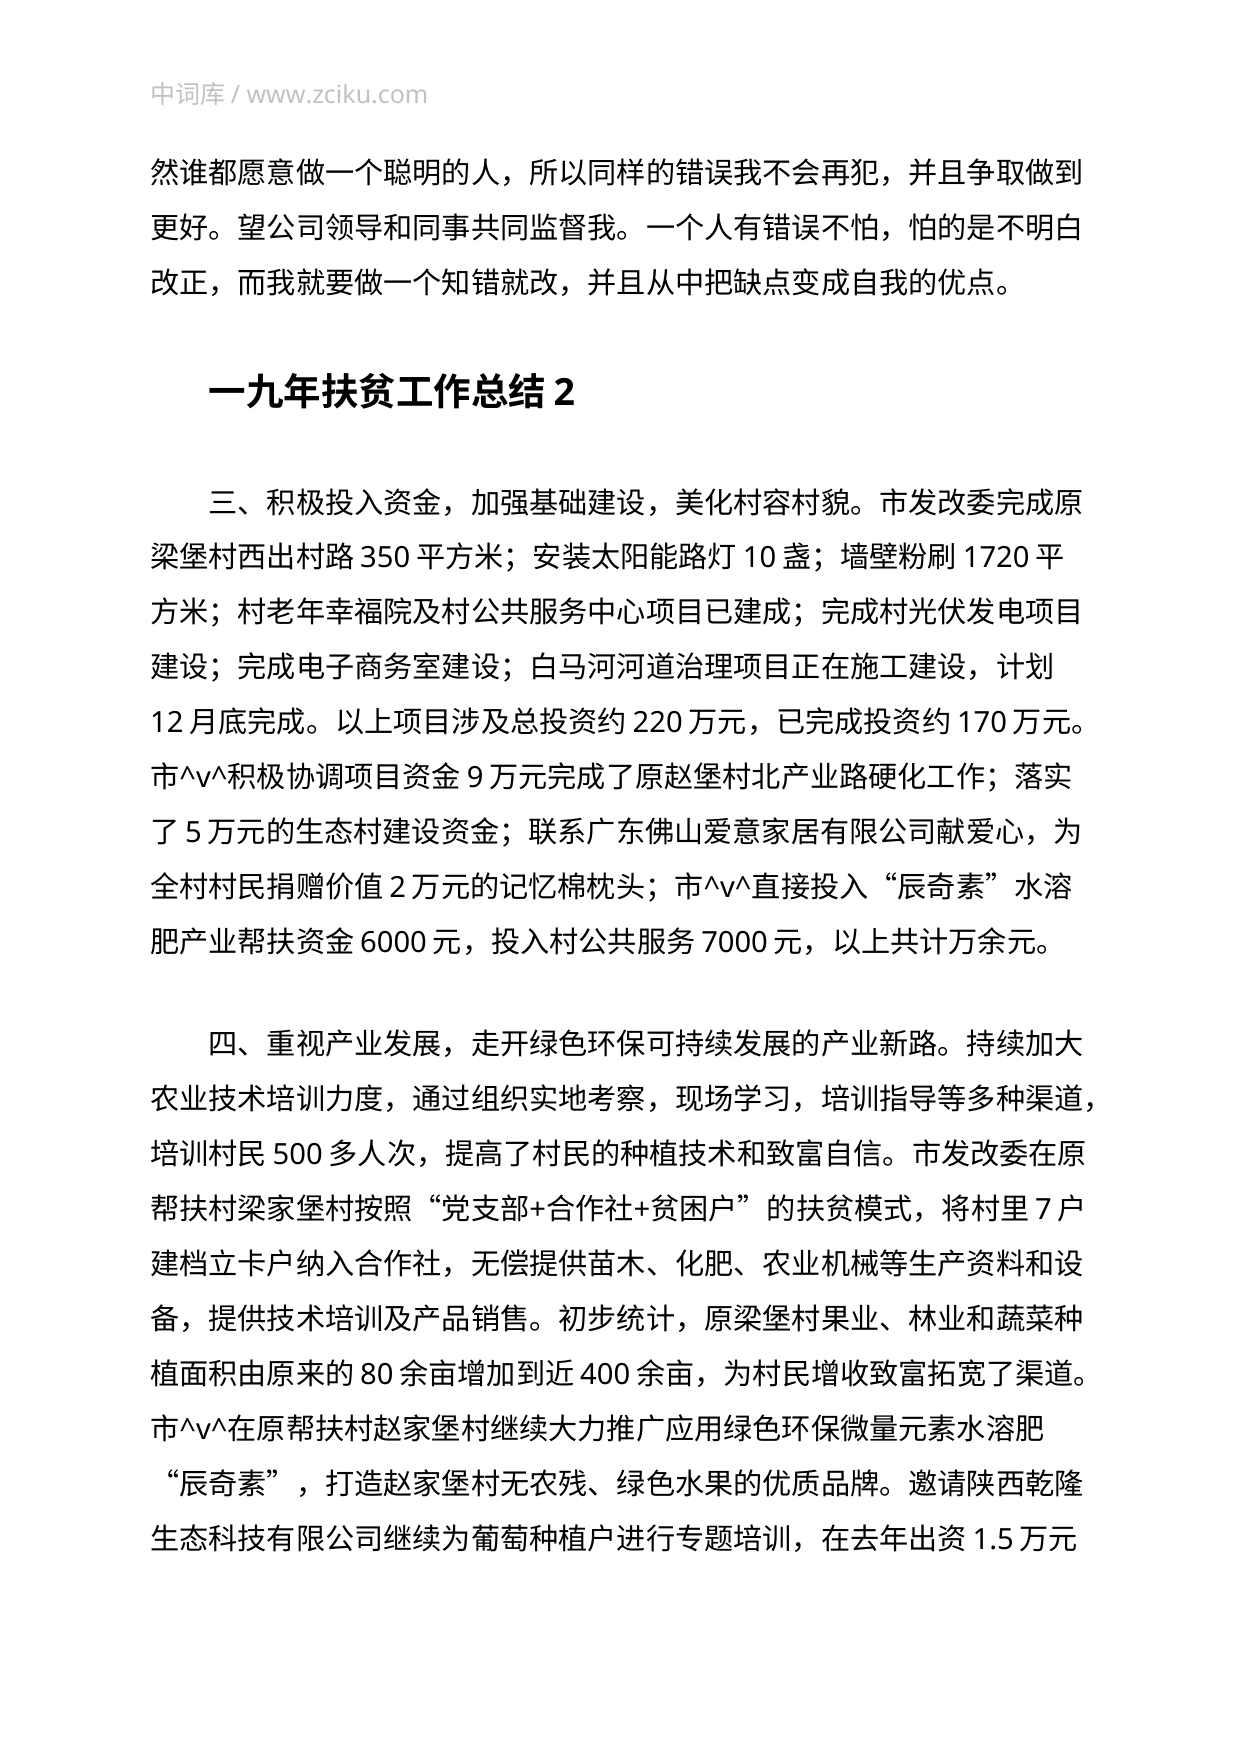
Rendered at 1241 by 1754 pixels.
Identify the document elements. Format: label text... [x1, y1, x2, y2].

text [150, 1021, 1090, 1558]
text 一九年扶贫工作总结2 [150, 362, 1090, 416]
text 三、积极投入资金，加强基础建设，美化村容村貌。市发改委完成原梁堡村西出村路350平方米；安装太阳能路灯10盏；墙壁粉刷1720平方米；村老年幸福院及村公共服务中心项目已建成；完成村光伏发电项目建设；完成电子商务室建设；白马河河道治理项目正在施工建设，计划12月底完成。以上项目涉及总投资约220万元，已完成投资约170万元。市^v^积极协调项目资金9万元完成了原赵堡村北产业路硬化工作；落实了5万元的生态村建设资金；联系广东佛山爱意家居有限公司献爱心，为全村村民捐赠价值2万元的记忆棉枕头；市^v^直接投入“辰奇素”水溶肥产业帮扶资金6000元，投入村公共服务7000元，以上共计万余元。 [150, 479, 1090, 961]
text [150, 150, 1090, 302]
